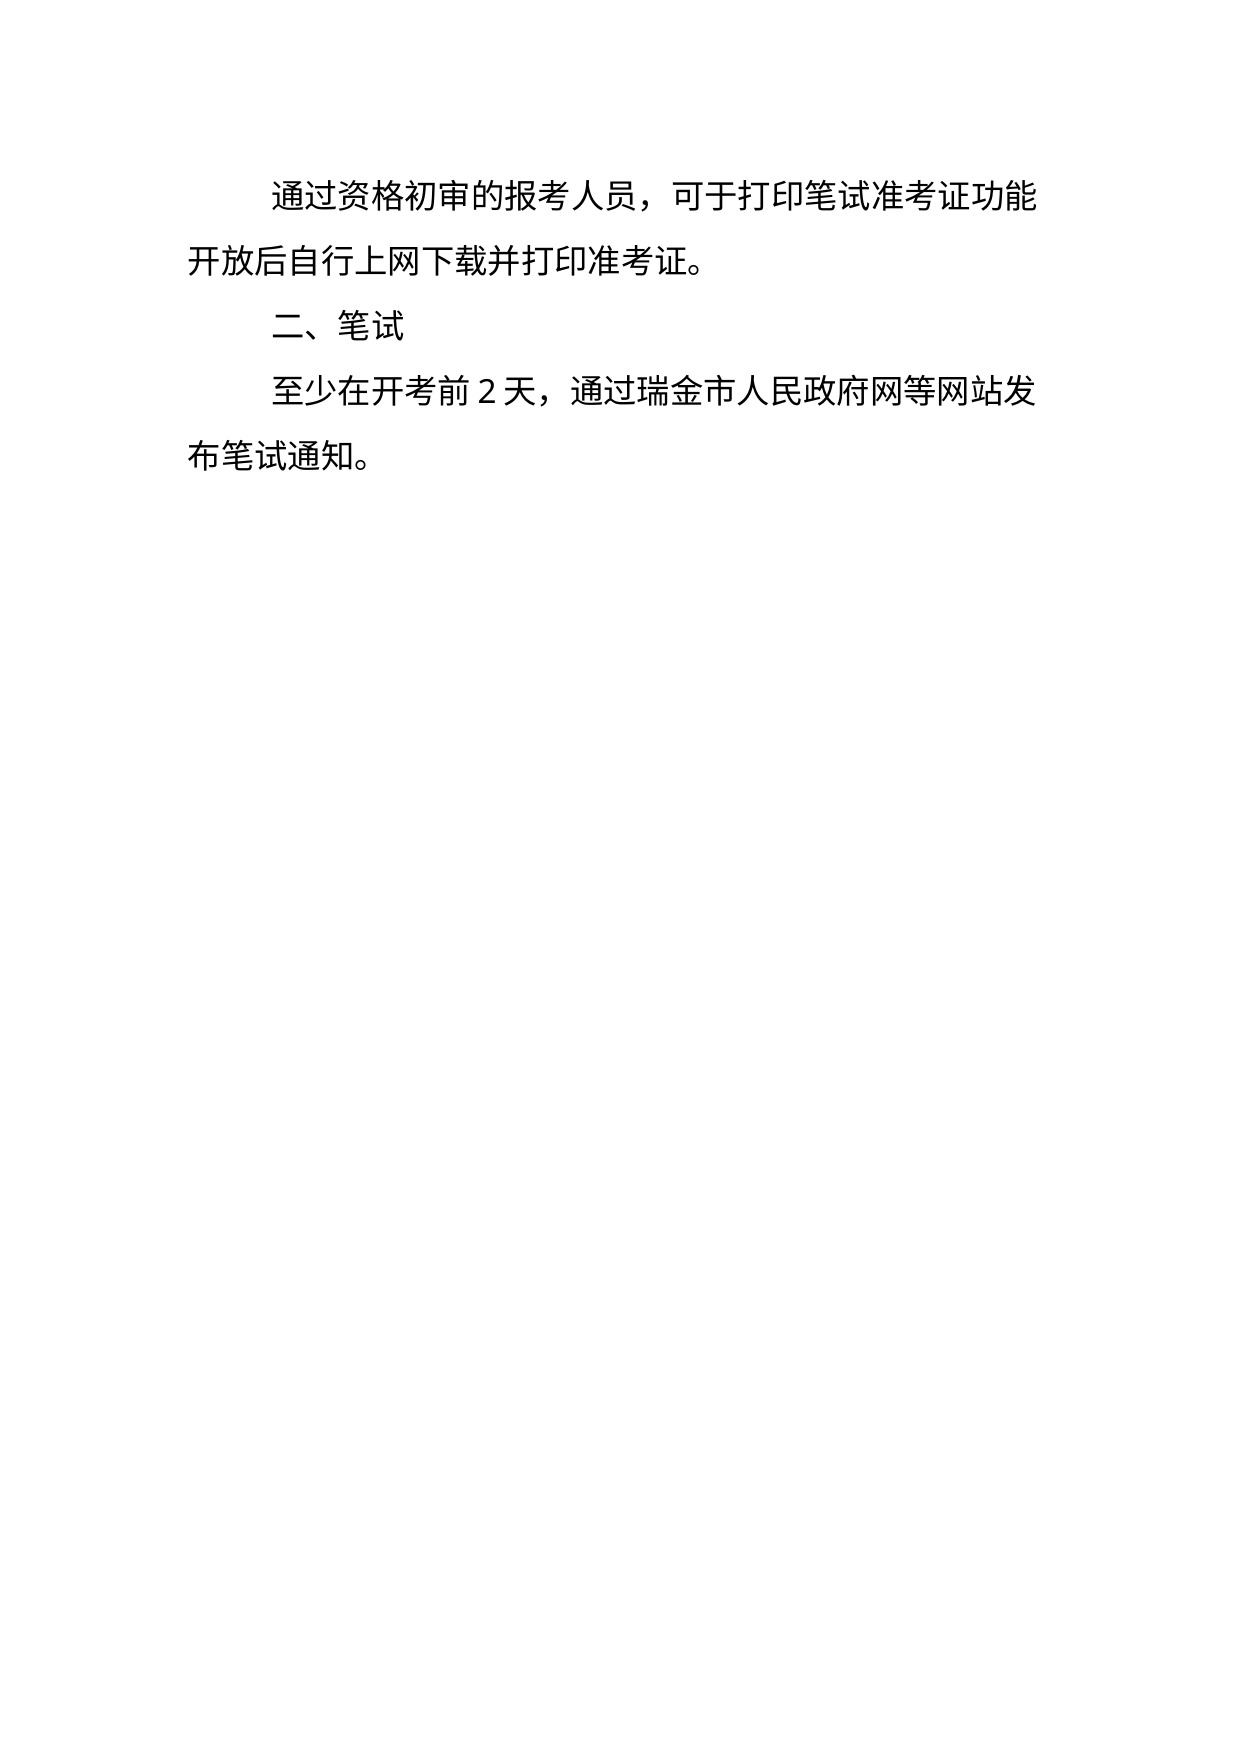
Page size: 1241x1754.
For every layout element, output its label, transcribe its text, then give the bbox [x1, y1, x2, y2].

text 至少在开考前2天，通过瑞金市人民政府网等网站发布笔试通知。 [187, 357, 1053, 487]
text 二、笔试 [187, 292, 1053, 357]
text 通过资格初审的报考人员，可于打印笔试准考证功能开放后自行上网下载并打印准考证。 [187, 162, 1053, 292]
